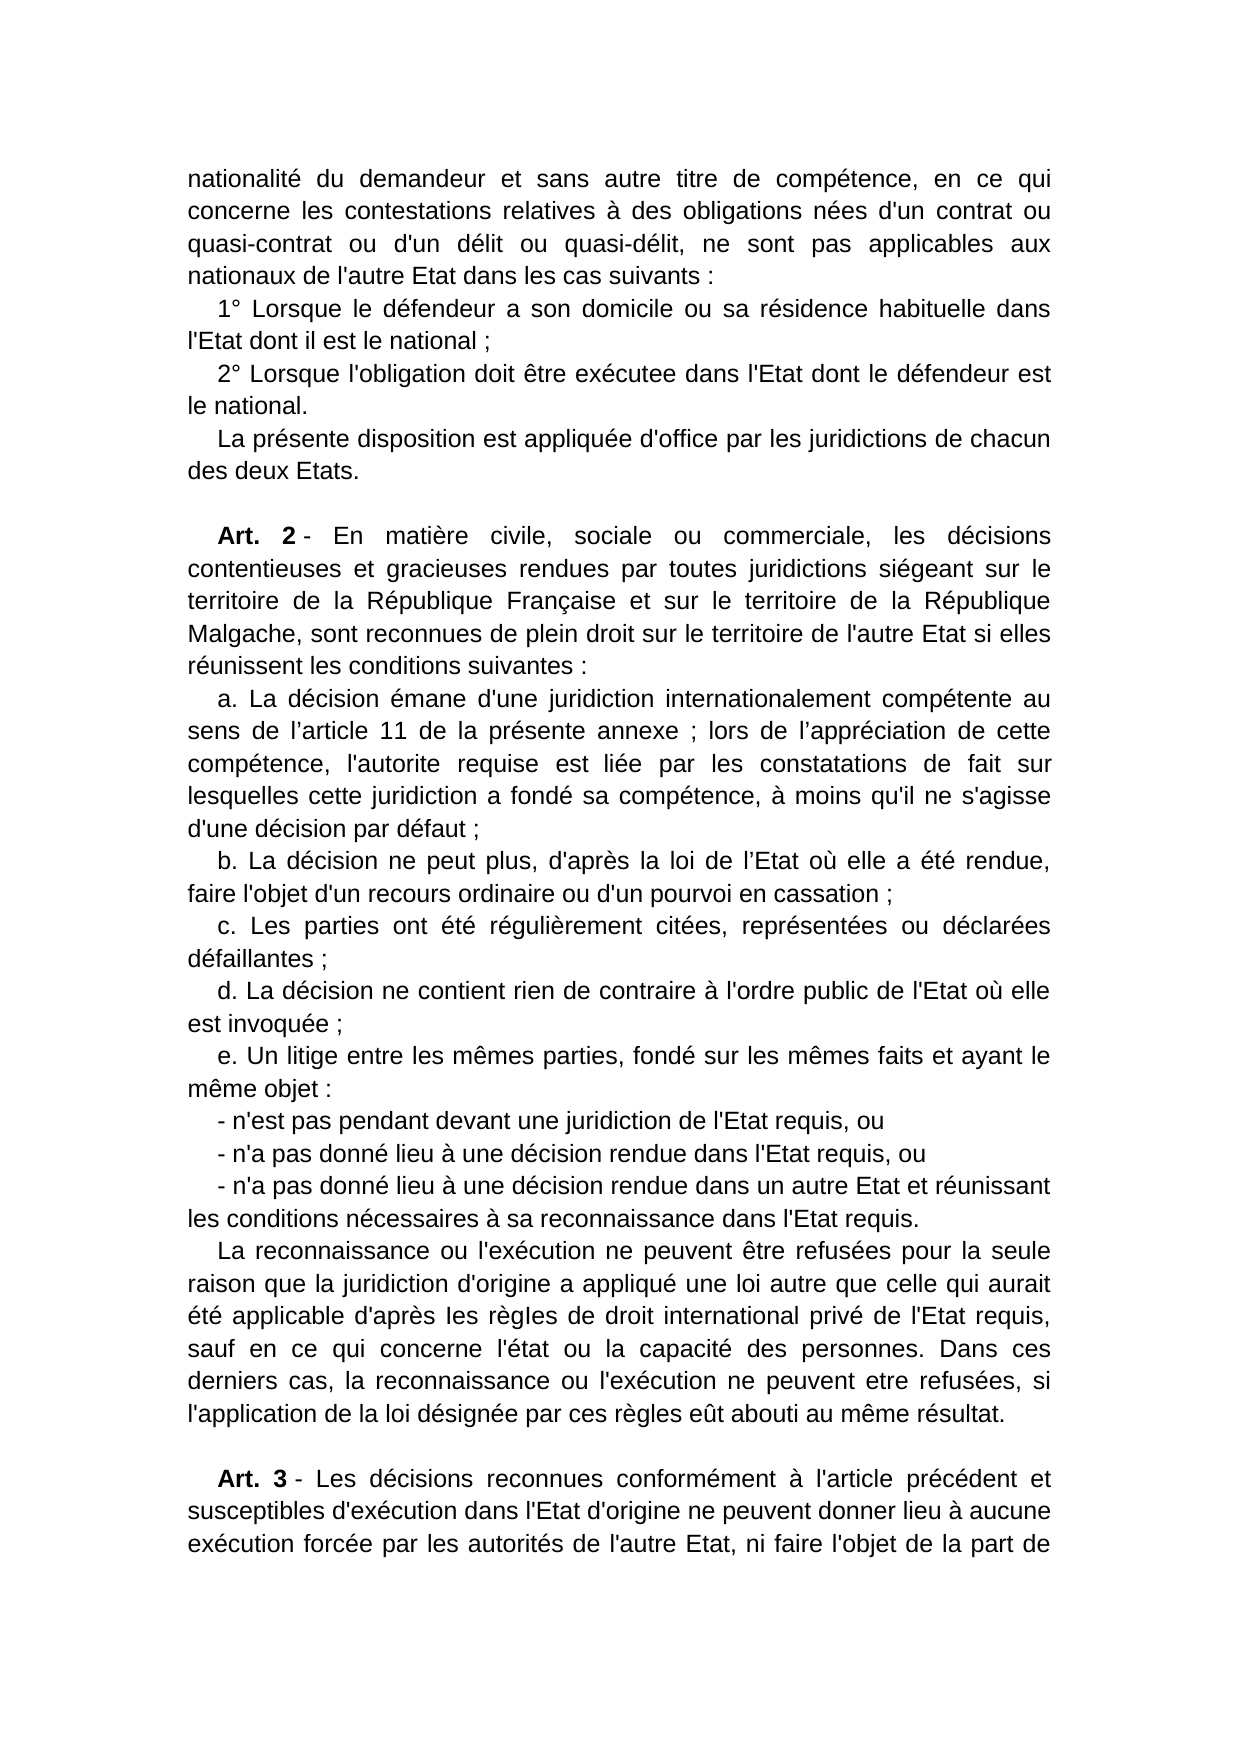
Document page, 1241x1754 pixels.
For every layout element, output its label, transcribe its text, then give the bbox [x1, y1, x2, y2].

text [187, 162, 1053, 292]
text d. La décision ne contient rien de contraire à l'ordre public de l'Etat où elle est invoquée ; [187, 974, 1053, 1039]
text 2° Lorsque l'obligation doit être exécutee dans l'Etat dont le défendeur est le national. [187, 357, 1053, 422]
text - n'a pas donné lieu à une décision rendue dans l'Etat requis, ou [187, 1137, 1053, 1169]
text e. Un litige entre les mêmes parties, fondé sur les mêmes faits et ayant le même objet : [187, 1039, 1053, 1104]
text La présente disposition est appliquée d'office par les juridictions de chacun des deux Etats. [187, 422, 1053, 487]
text b. La décision ne peut plus, d'après la loi de l’Etat où elle a été rendue, faire l'objet d'un recours ordinaire ou d'un pourvoi en cassation ; [187, 844, 1053, 909]
text c. Les parties ont été régulièrement citées, représentées ou déclarées défaillantes ; [187, 909, 1053, 974]
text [187, 1462, 1053, 1559]
text 1° Lorsque le défendeur a son domicile ou sa résidence habituelle dans l'Etat dont il est le national ; [187, 292, 1053, 357]
text La reconnaissance ou l'exécution ne peuvent être refusées pour la seule raison que la juridiction d'origine a appliqué une loi autre que celle qui aurait été applicable d'après Ies règIes de droit international privé de l'Etat requis, sauf en ce qui concerne l'état ou la capacité des personnes. Dans ces derniers cas, la reconnaissance ou l'exécution ne peuvent etre refusées, si l'application de la loi désignée par ces règles eût abouti au même résultat. [187, 1234, 1053, 1429]
text a. La décision émane d'une juridiction internationalement compétente au sens de l’article 11 de la présente annexe ; lors de l’appréciation de cette compétence, l'autorite requise est liée par les constatations de fait sur lesquelles cette juridiction a fondé sa compétence, à moins qu'il ne s'agisse d'une décision par défaut ; [187, 682, 1053, 844]
text Art. 2 - En matière civile, sociale ou commerciale, les décisions contentieuses et gracieuses rendues par toutes juridictions siégeant sur le territoire de la République Française et sur le territoire de la République Malgache, sont reconnues de plein droit sur le territoire de l'autre Etat si elles réunissent les conditions suivantes : [187, 519, 1053, 682]
text - n'est pas pendant devant une juridiction de l'Etat requis, ou [187, 1104, 1053, 1137]
text - n'a pas donné lieu à une décision rendue dans un autre Etat et réunissant les conditions nécessaires à sa reconnaissance dans l'Etat requis. [187, 1169, 1053, 1234]
